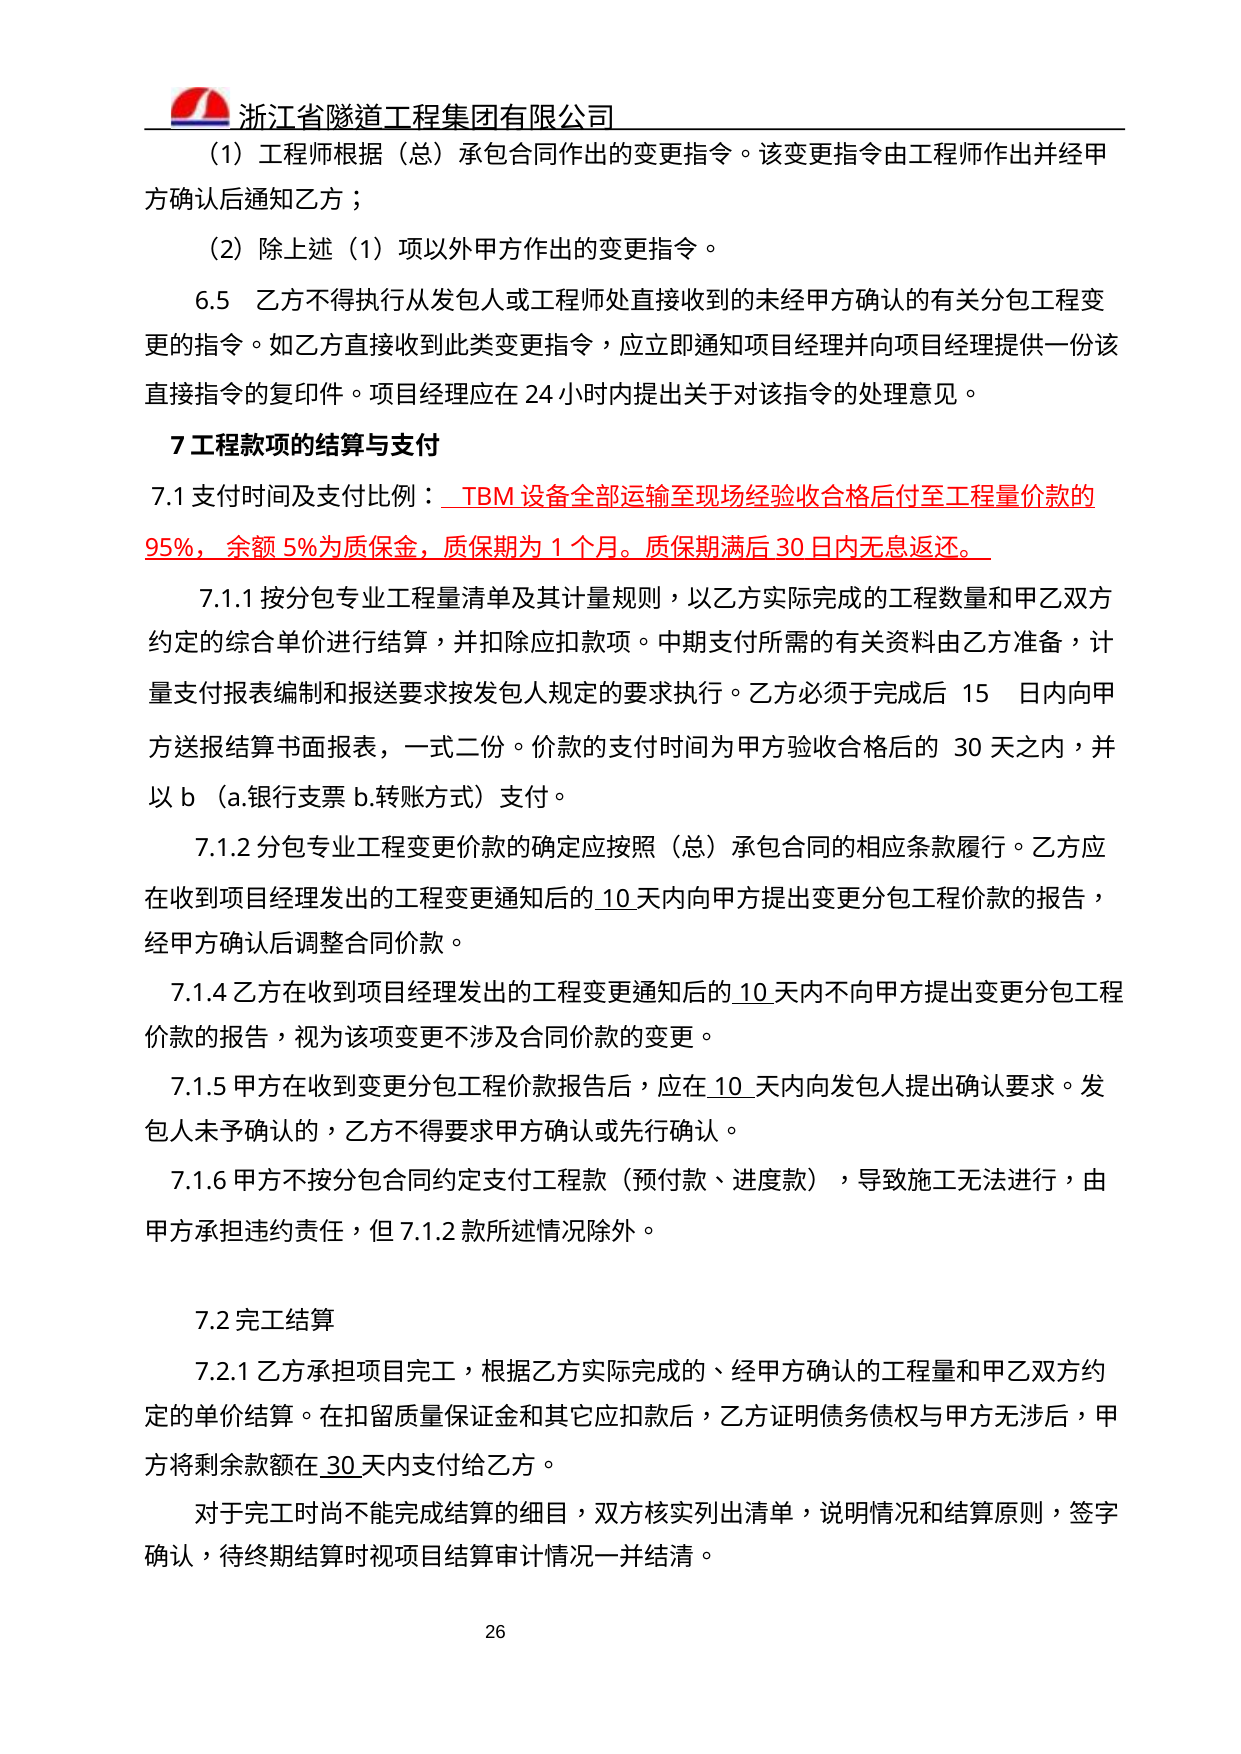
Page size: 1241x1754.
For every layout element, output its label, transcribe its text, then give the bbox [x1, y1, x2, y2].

text 7.1支付时间及支付比例： TBM设备全部运输至现场经验收合格后付至工程量价款的95%， 余额 5%为质保金，质保期为 1 个月。质保期满后30日内无息返还。 [144, 478, 1125, 564]
text 7.1.2分包专业工程变更价款的确定应按照（总）承包合同的相应条款履行。乙方应在收到项目经理发出的工程变更通知后的 10 天内向甲方提出变更分包工程价款的报告，经甲方确认后调整合同价款。 7.1.4乙方在收到项目经理发出的工程变更通知后的 10 天内不向甲方提出变更分包工程价款的报告，视为该项变更不涉及合同价款的变更。 7.1.5甲方在收到变更分包工程价款报告后，应在 10 天内向发包人提出确认要求。发包人未予确认的，乙方不得要求甲方确认或先行确认。 7.1.6甲方不按分包合同约定支付工程款（预付款、进度款），导致施工无法进行，由甲方承担违约责任，但7.1.2款所述情况除外。 [144, 829, 1125, 1248]
picture [170, 87, 231, 129]
text 7.1.1按分包专业工程量清单及其计量规则，以乙方实际完成的工程数量和甲乙双方约定的综合单价进行结算，并扣除应扣款项。中期支付所需的有关资料由乙方准备，计量支付报表编制和报送要求按发包人规定的要求执行。乙方必须于完成后 15 日内向甲方送报结算书面报表，一式二份。价款的支付时间为甲方验收合格后的 30 天之内，并以 b （a.银行支票 b.转账方式）支付。 [149, 581, 1116, 813]
text （1）工程师根据（总）承包合同作出的变更指令。该变更指令由工程师作出并经甲方确认后通知乙方； （2）除上述（1）项以外甲方作出的变更指令。 6.5 乙方不得执行从发包人或工程师处直接收到的未经甲方确认的有关分包工程变更的指令。如乙方直接收到此类变更指令，应立即通知项目经理并向项目经理提供一份该直接指令的复印件。项目经理应在24小时内提出关于对该指令的处理意见。 7工程款项的结算与支付 [144, 137, 1125, 462]
text 7.2.1乙方承担项目完工，根据乙方实际完成的、经甲方确认的工程量和甲乙双方约定的单价结算。在扣留质量保证金和其它应扣款后，乙方证明债务债权与甲方无涉后，甲方将剩余款额在 30 天内支付给乙方。 [144, 1354, 1125, 1482]
text 7.2完工结算 [144, 1303, 1125, 1337]
text 对于完工时尚不能完成结算的细目，双方核实列出清单，说明情况和结算原则，签字确认，待终期结算时视项目结算审计情况一并结清。 [144, 1499, 1125, 1571]
